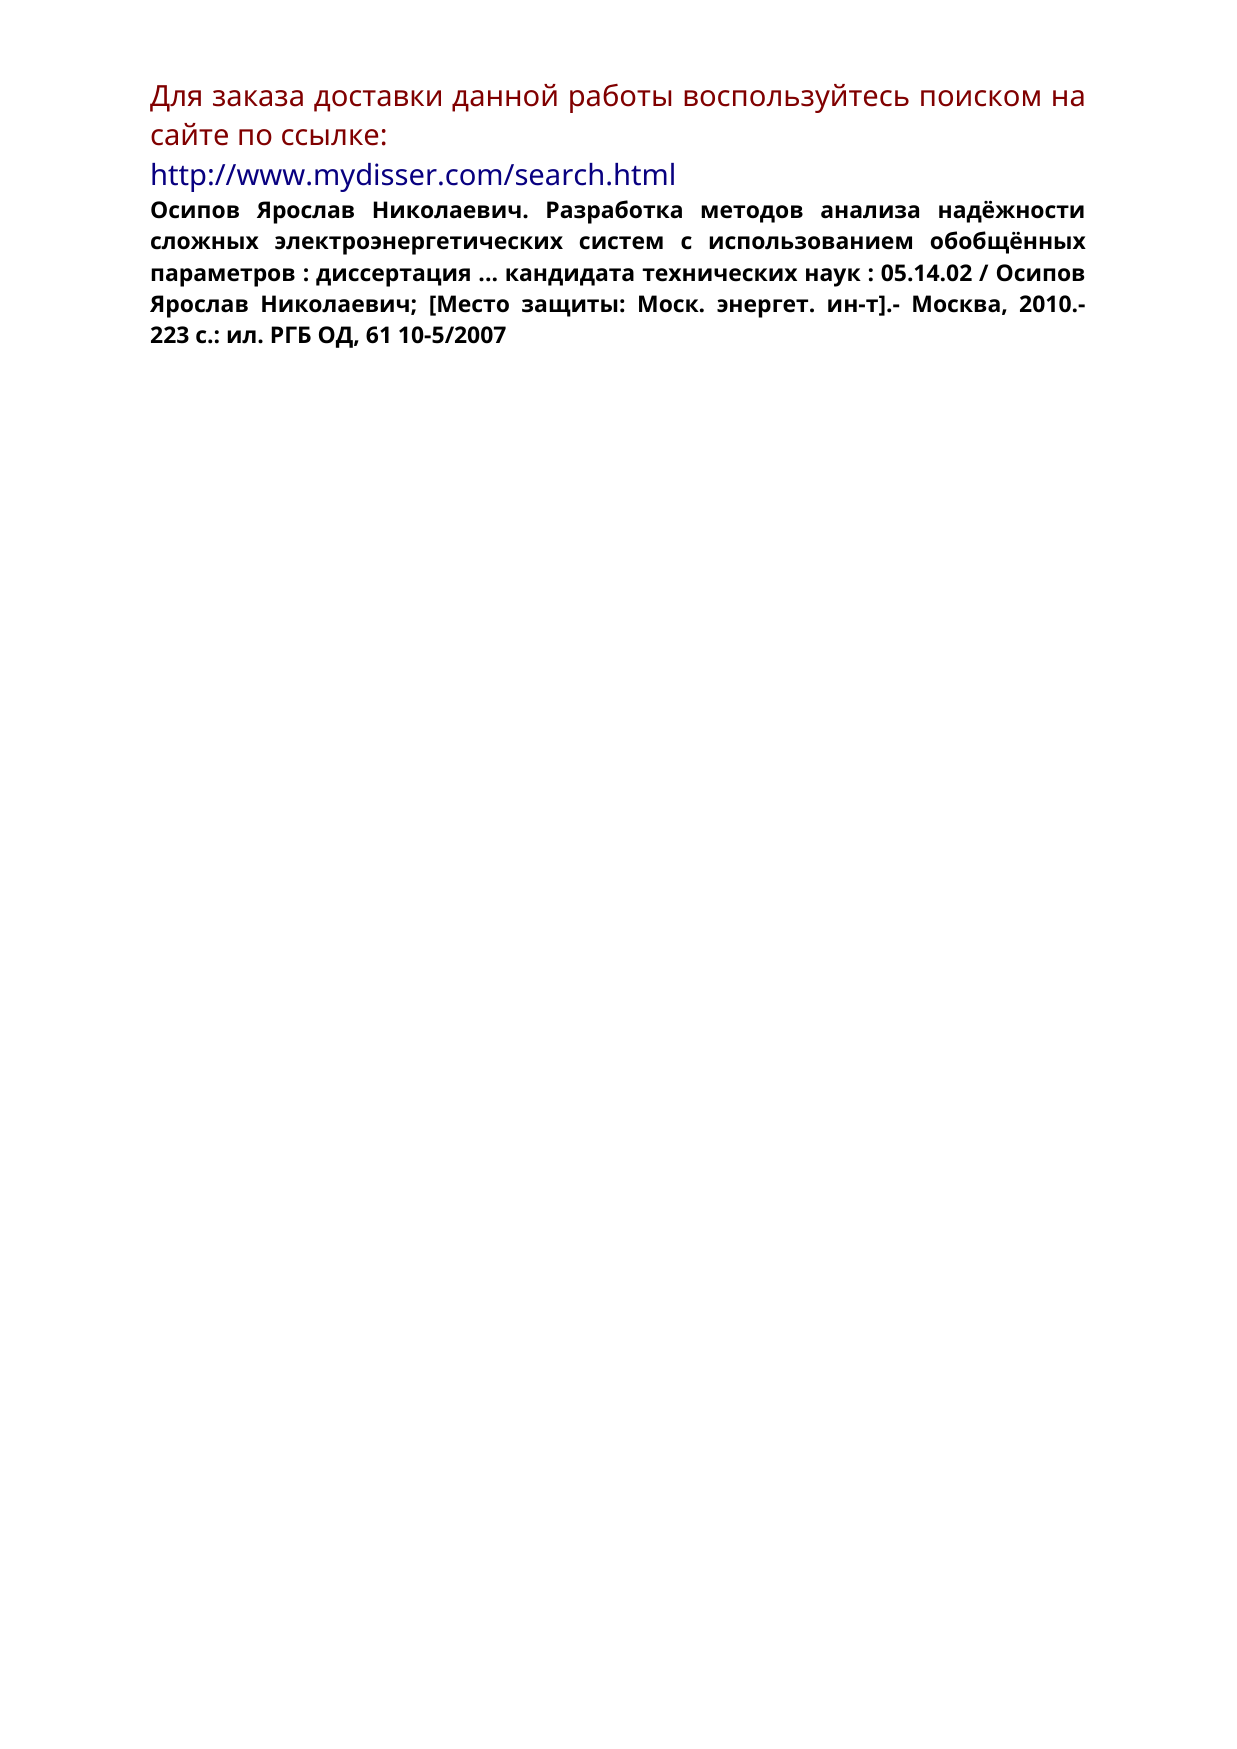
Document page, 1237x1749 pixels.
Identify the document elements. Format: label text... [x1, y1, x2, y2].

text Осипов Ярослав Николаевич. Разработка методов анализа надёжности сложных электроэнергетических систем с использованием обобщённых параметров : диссертация ... кандидата технических наук : 05.14.02 / Осипов Ярослав Николаевич; [Место защиты: Моск. энергет. ин-т].- Москва, 2010.- 223 с.: ил. РГБ ОД, 61 10-5/2007 [150, 194, 1086, 350]
